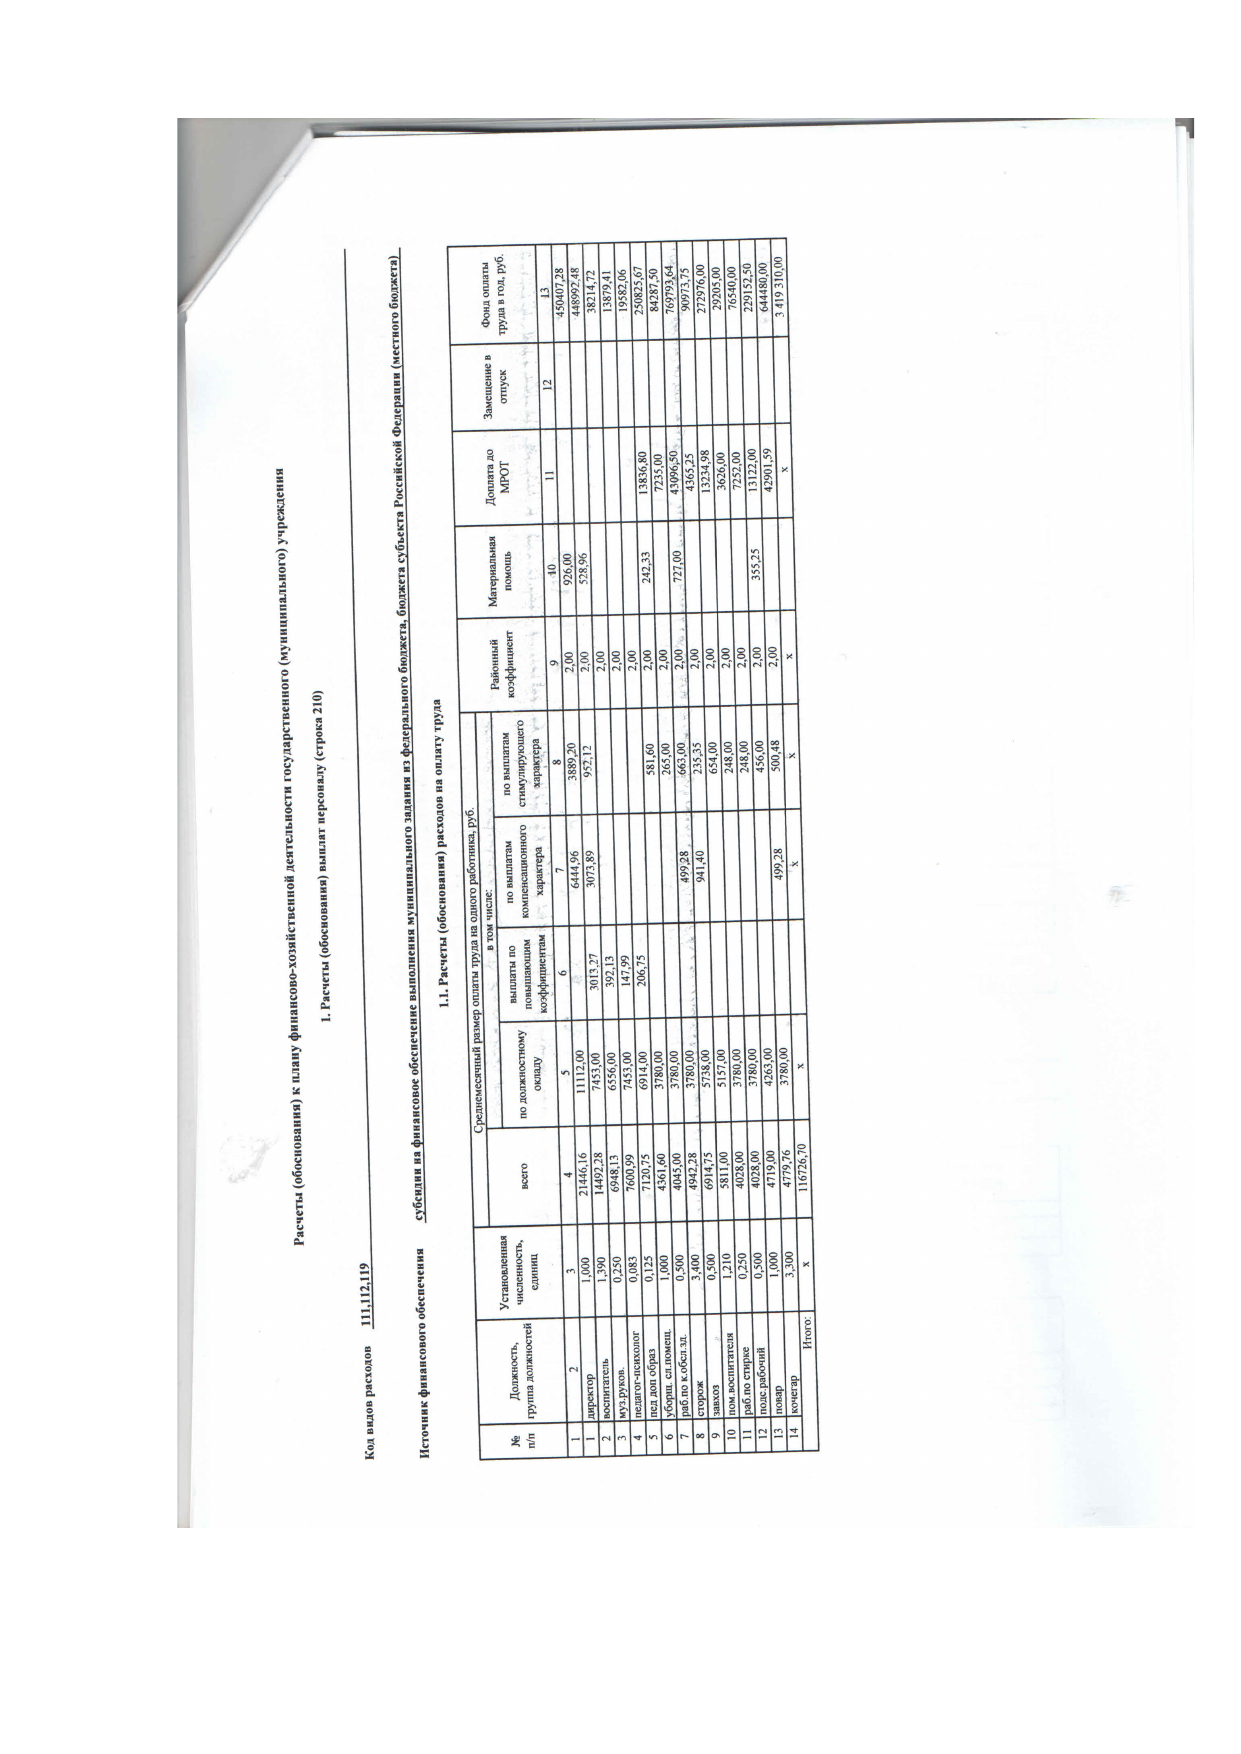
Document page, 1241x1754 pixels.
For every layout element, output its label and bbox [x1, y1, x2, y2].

picture [177, 118, 1195, 1528]
